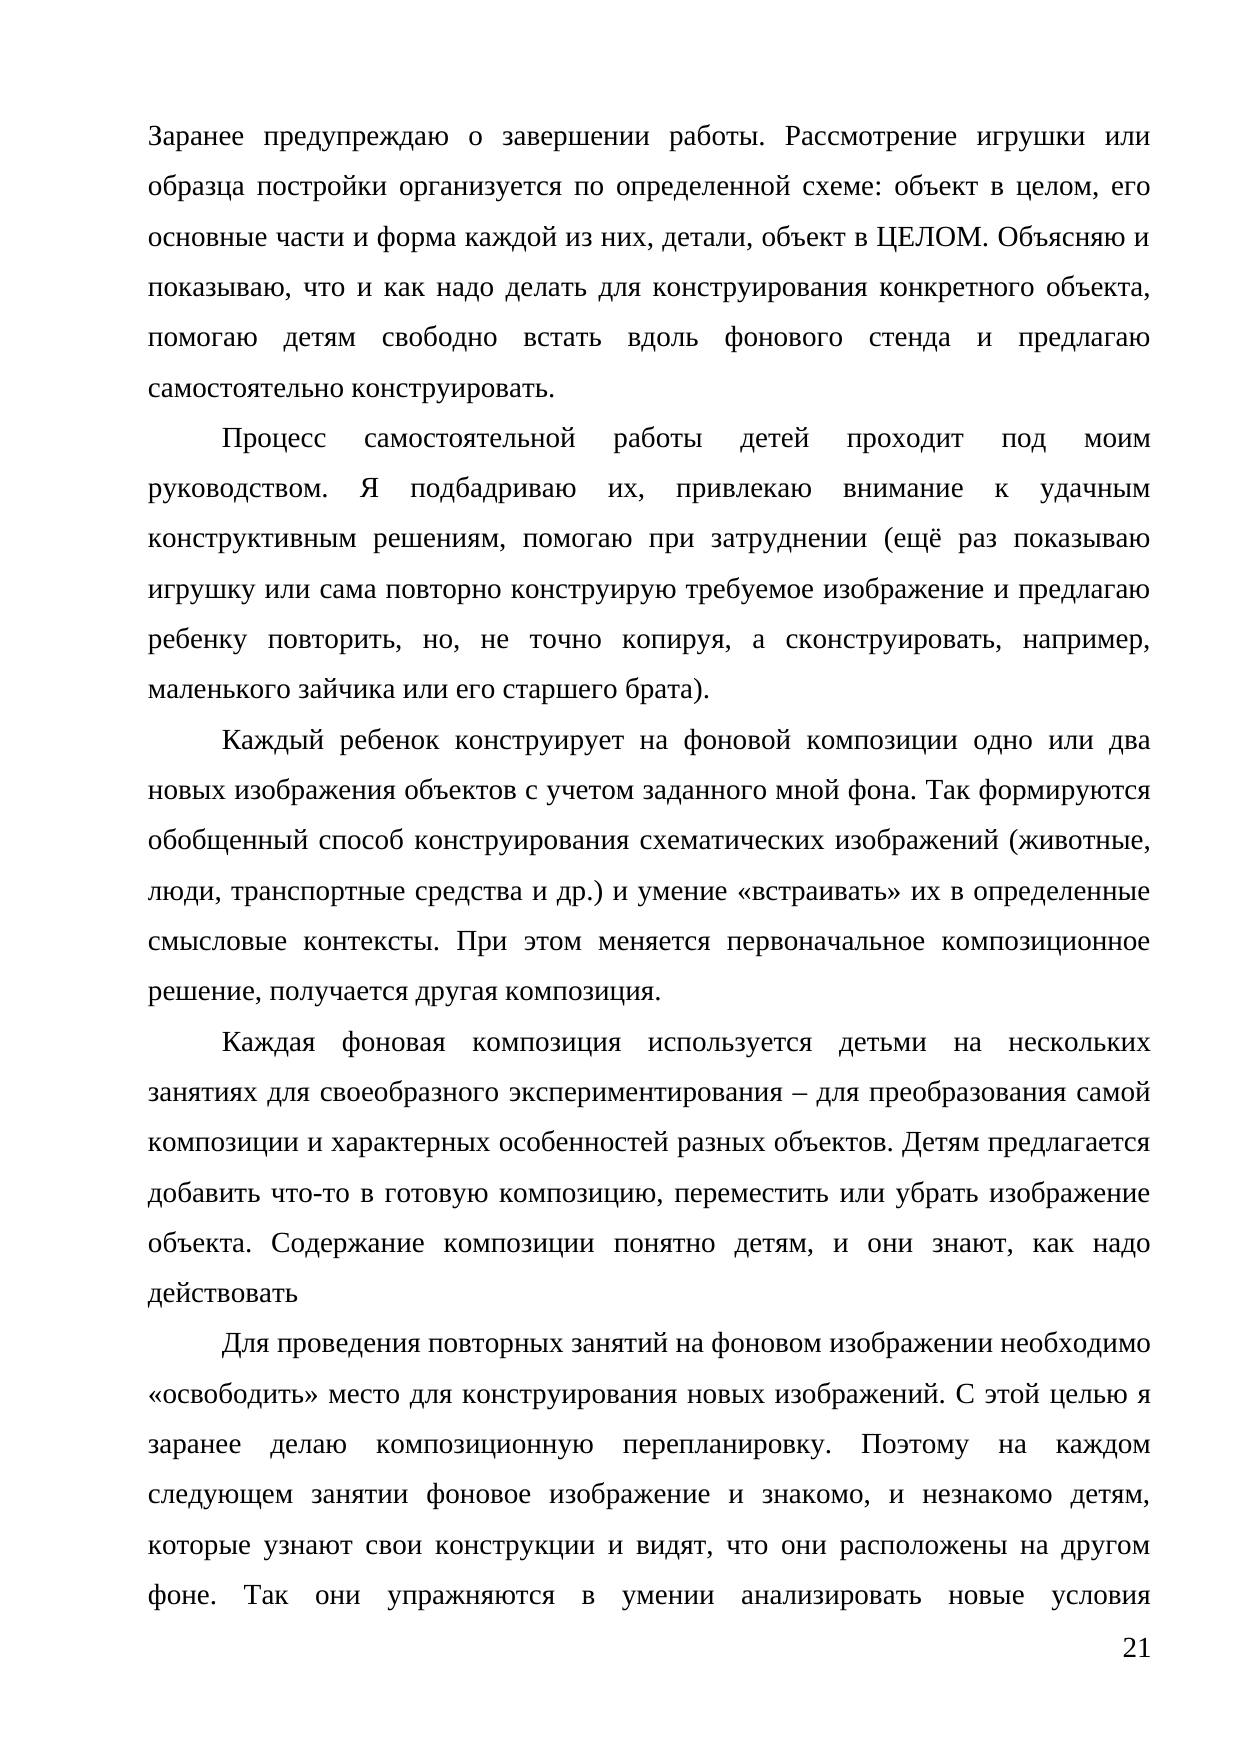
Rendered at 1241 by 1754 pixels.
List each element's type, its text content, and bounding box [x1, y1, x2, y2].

text Процесс самостоятельной работы детей проходит под моим руководством. Я подбадриваю их, привлекаю внимание к удачным конструктивным решениям, помогаю при затруднении (ещё раз показываю игрушку или сама повторно конструирую требуемое изображение и предлагаю ребенку повторить, но, не точно копируя, а сконструировать, например, маленького зайчика или его старшего брата). [148, 420, 1152, 705]
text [148, 118, 1152, 403]
text Каждый ребенок конструирует на фоновой композиции одно или два новых изображения объектов с учетом заданного мной фона. Так формируются обобщенный способ конструирования схематических изображений (животные, люди, транспортные средства и др.) и умение «встраивать» их в определенные смысловые контексты. При этом меняется первоначальное композиционное решение, получается другая композиция. [148, 722, 1152, 1007]
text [148, 1326, 1152, 1611]
text Каждая фоновая композиция используется детьми на нескольких занятиях для своеобразного экспериментирования – для преобразования самой композиции и характерных особенностей разных объектов. Детям предлагается добавить что-то в готовую композицию, переместить или убрать изображение объекта. Содержание композиции понятно детям, и они знают, как надо действовать [148, 1024, 1152, 1309]
